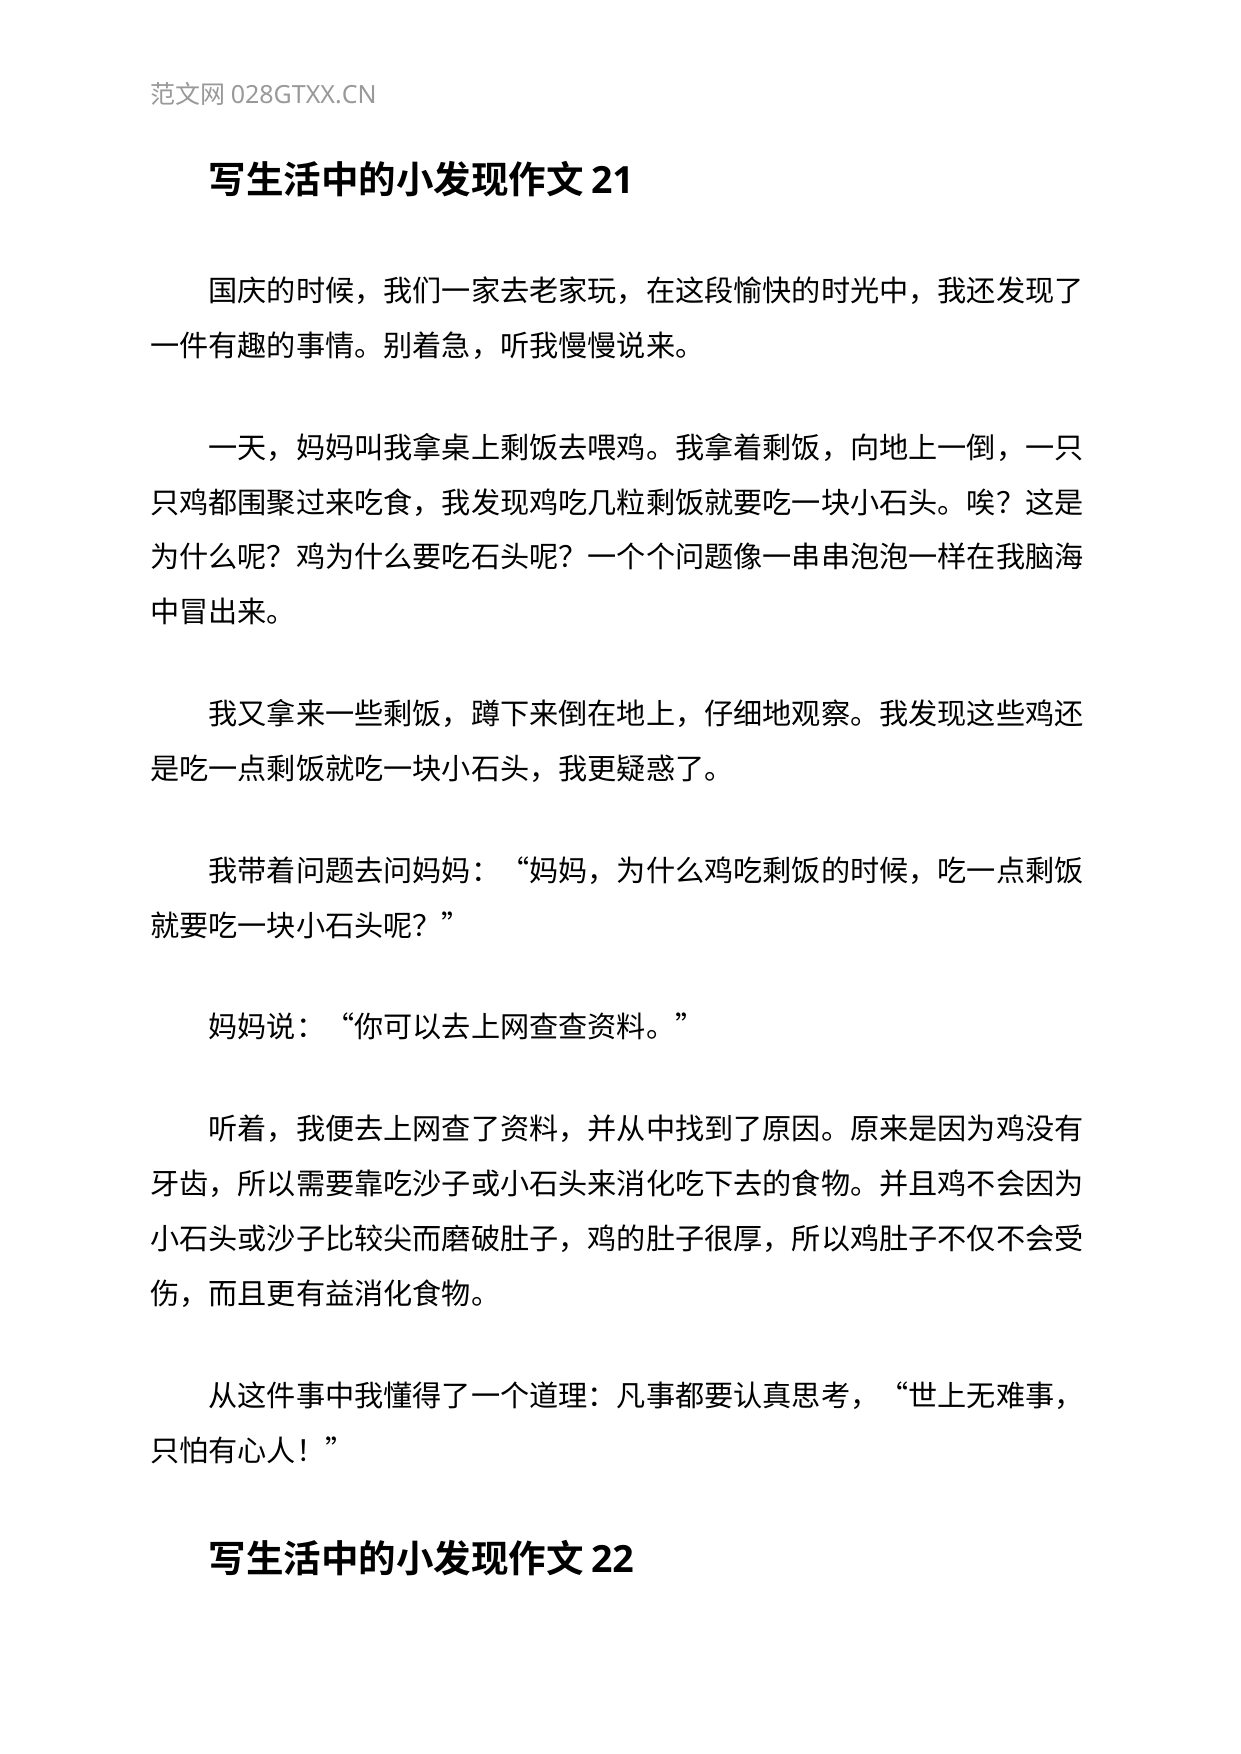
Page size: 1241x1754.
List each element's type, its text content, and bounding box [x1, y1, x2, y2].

text 妈妈说：“你可以去上网查查资料。” [150, 1004, 1090, 1046]
text 写生活中的小发现作文22 [150, 1529, 1090, 1583]
text 一天，妈妈叫我拿桌上剩饭去喂鸡。我拿着剩饭，向地上一倒，一只只鸡都围聚过来吃食，我发现鸡吃几粒剩饭就要吃一块小石头。唉？这是为什么呢？鸡为什么要吃石头呢？一个个问题像一串串泡泡一样在我脑海中冒出来。 [150, 424, 1090, 631]
text 写生活中的小发现作文21 [150, 150, 1090, 204]
text 国庆的时候，我们一家去老家玩，在这段愉快的时光中，我还发现了一件有趣的事情。别着急，听我慢慢说来。 [150, 268, 1090, 365]
text 听着，我便去上网查了资料，并从中找到了原因。原来是因为鸡没有牙齿，所以需要靠吃沙子或小石头来消化吃下去的食物。并且鸡不会因为小石头或沙子比较尖而磨破肚子，鸡的肚子很厚，所以鸡肚子不仅不会受伤，而且更有益消化食物。 [150, 1106, 1090, 1313]
text 从这件事中我懂得了一个道理：凡事都要认真思考，“世上无难事，只怕有心人！” [150, 1372, 1090, 1469]
text 我又拿来一些剩饭，蹲下来倒在地上，仔细地观察。我发现这些鸡还是吃一点剩饭就吃一块小石头，我更疑惑了。 [150, 691, 1090, 788]
text 我带着问题去问妈妈：“妈妈，为什么鸡吃剩饭的时候，吃一点剩饭就要吃一块小石头呢？” [150, 847, 1090, 944]
